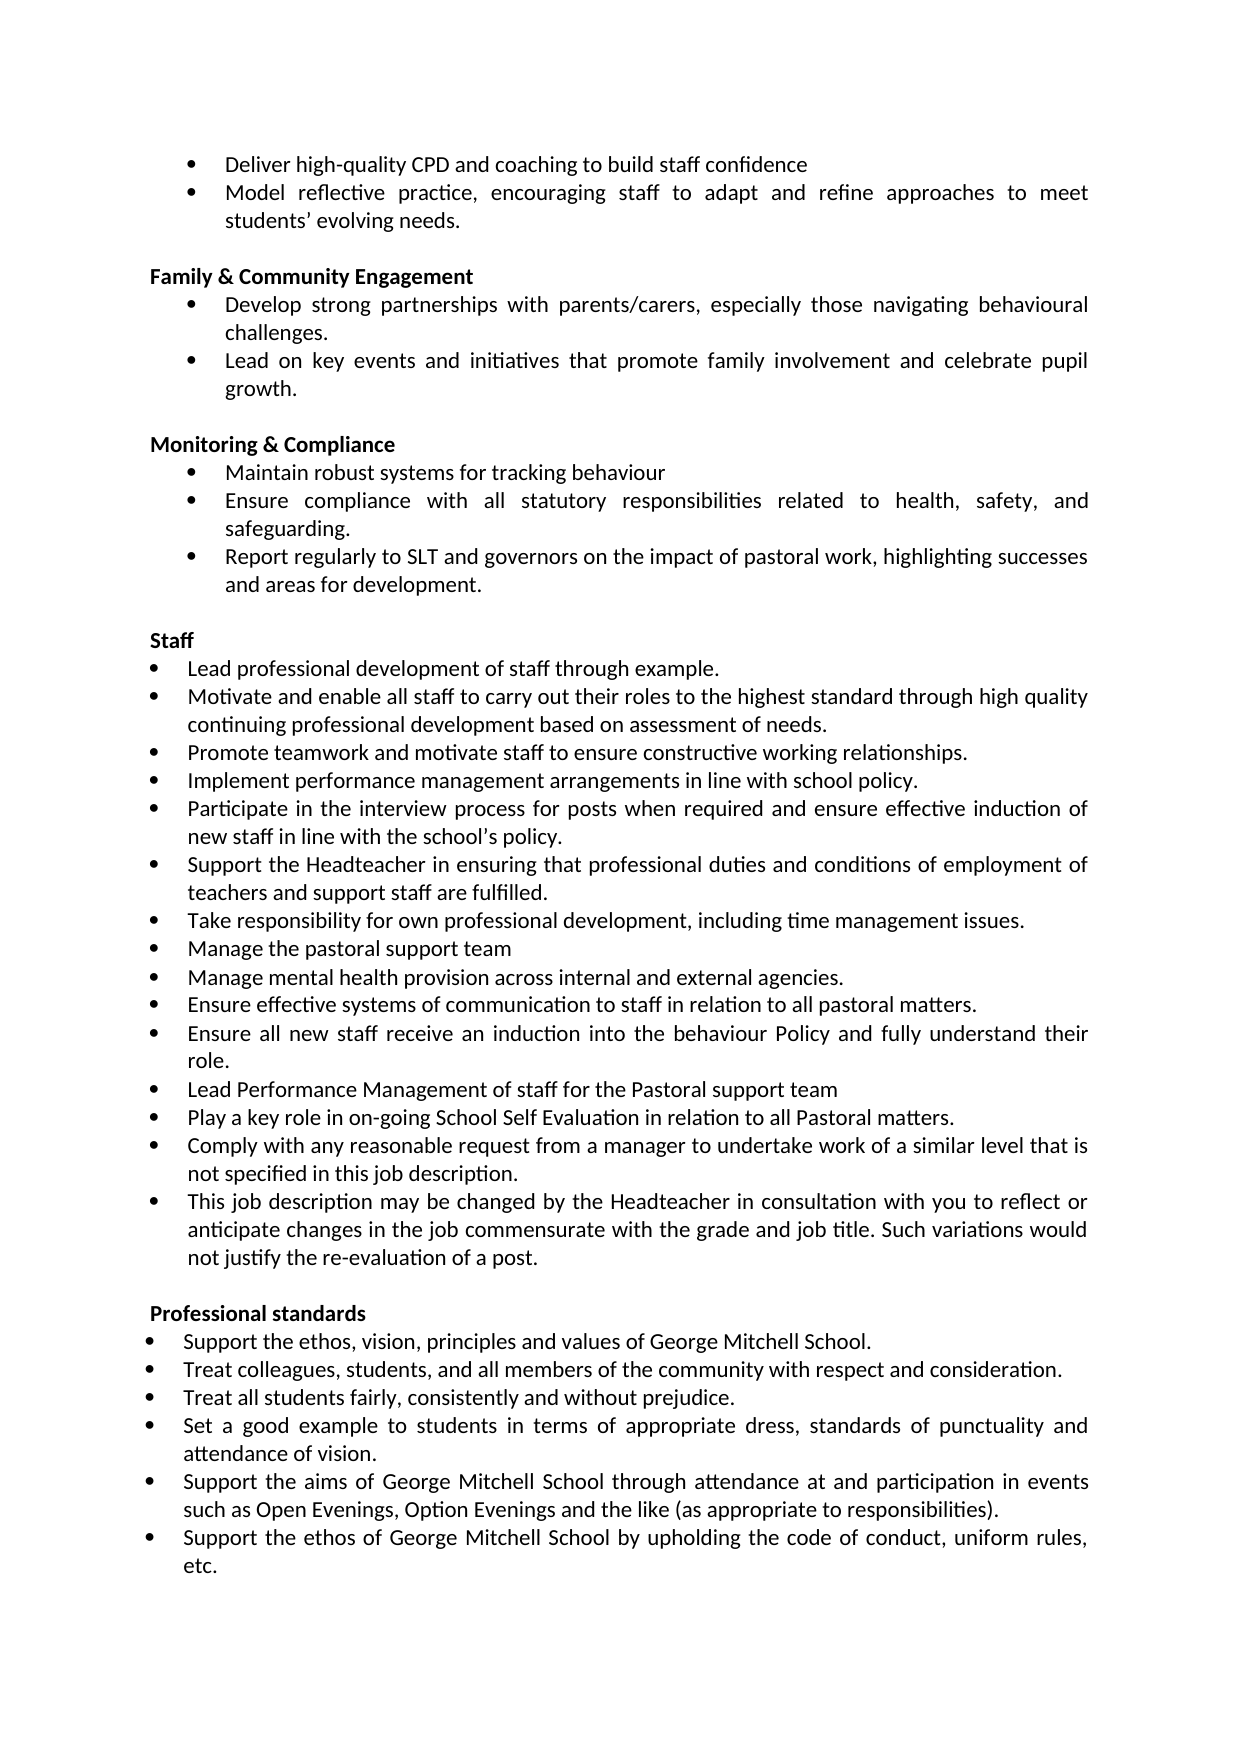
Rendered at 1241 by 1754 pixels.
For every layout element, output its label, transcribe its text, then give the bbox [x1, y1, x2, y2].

text Staff [150, 626, 1090, 654]
text Family & Community Engagement [150, 262, 1090, 290]
list This job description may be changed by the Headteacher in consultation with you to reflect or anticipate changes in the job commensurate with the grade and job title. Such variations would not justify the re-evaluation of a post. [150, 1187, 1090, 1271]
list Maintain robust systems for tracking behaviour [187, 458, 1090, 486]
list Lead professional development of staff through example. [150, 654, 1090, 682]
list Treat all students fairly, consistently and without prejudice. [146, 1383, 1090, 1411]
list Support the Headteacher in ensuring that professional duties and conditions of employment of teachers and support staff are fulfilled. [150, 851, 1090, 907]
list Support the ethos of George Mitchell School by upholding the code of conduct, uniform rules, etc. [146, 1523, 1090, 1579]
list Implement performance management arrangements in line with school policy. [150, 766, 1090, 794]
list Take responsibility for own professional development, including time management issues. [150, 907, 1090, 934]
list Manage mental health provision across internal and external agencies. [150, 963, 1090, 991]
list Support the ethos, vision, principles and values of George Mitchell School. [146, 1327, 1090, 1355]
list Participate in the interview process for posts when required and ensure effective induction of new staff in line with the school’s policy. [150, 794, 1090, 851]
list Develop strong partnerships with parents/carers, especially those navigating behavioural challenges. [187, 290, 1090, 346]
list Lead Performance Management of staff for the Pastoral support team [150, 1075, 1090, 1103]
text Professional standards [150, 1299, 1090, 1327]
list Ensure effective systems of communication to staff in relation to all pastoral matters. [150, 991, 1090, 1019]
list Comply with any reasonable request from a manager to undertake work of a similar level that is not specified in this job description. [150, 1131, 1090, 1187]
list Support the aims of George Mitchell School through attendance at and participation in events such as Open Evenings, Option Evenings and the like (as appropriate to responsibilities). [146, 1467, 1090, 1523]
text Monitoring & Compliance [150, 430, 1090, 458]
list Treat colleagues, students, and all members of the community with respect and consideration. [146, 1355, 1090, 1383]
list Deliver high-quality CPD and coaching to build staff confidence [187, 150, 1090, 178]
list Report regularly to SLT and governors on the impact of pastoral work, highlighting successes and areas for development. [187, 542, 1090, 598]
list Set a good example to students in terms of appropriate dress, standards of punctuality and attendance of vision. [146, 1411, 1090, 1467]
list Manage the pastoral support team [150, 934, 1090, 963]
list Ensure compliance with all statutory responsibilities related to health, safety, and safeguarding. [187, 486, 1090, 542]
list Ensure all new staff receive an induction into the behaviour Policy and fully understand their role. [150, 1019, 1090, 1075]
list Lead on key events and initiatives that promote family involvement and celebrate pupil growth. [187, 346, 1090, 402]
list Model reflective practice, encouraging staff to adapt and refine approaches to meet students’ evolving needs. [187, 178, 1090, 234]
list Motivate and enable all staff to carry out their roles to the highest standard through high quality continuing professional development based on assessment of needs. [150, 682, 1090, 738]
list Promote teamwork and motivate staff to ensure constructive working relationships. [150, 738, 1090, 766]
list Play a key role in on-going School Self Evaluation in relation to all Pastoral matters. [150, 1103, 1090, 1131]
